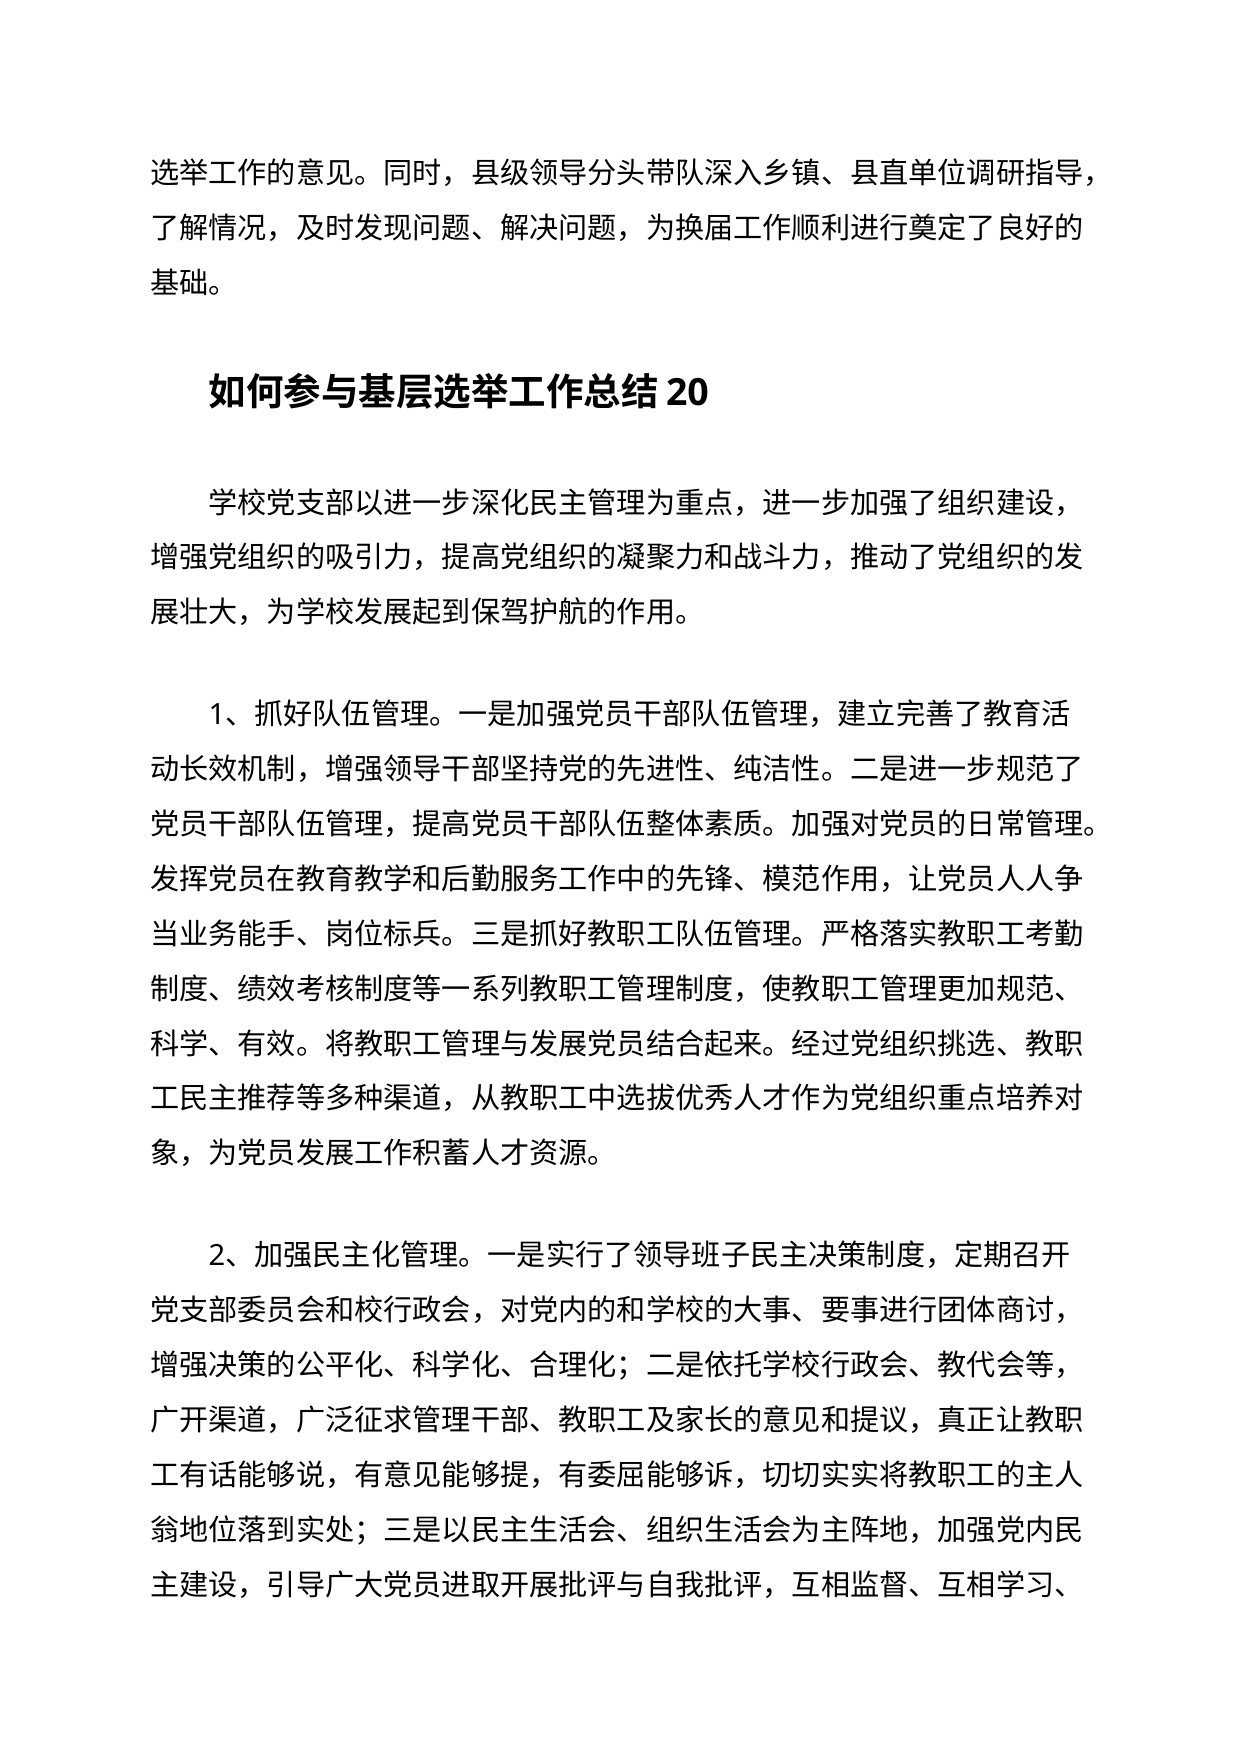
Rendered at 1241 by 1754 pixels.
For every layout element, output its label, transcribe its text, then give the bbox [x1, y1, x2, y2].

text 学校党支部以进一步深化民主管理为重点，进一步加强了组织建设，增强党组织的吸引力，提高党组织的凝聚力和战斗力，推动了党组织的发展壮大，为学校发展起到保驾护航的作用。 [150, 479, 1090, 631]
text 1、抓好队伍管理。一是加强党员干部队伍管理，建立完善了教育活动长效机制，增强领导干部坚持党的先进性、纯洁性。二是进一步规范了党员干部队伍管理，提高党员干部队伍整体素质。加强对党员的日常管理。发挥党员在教育教学和后勤服务工作中的先锋、模范作用，让党员人人争当业务能手、岗位标兵。三是抓好教职工队伍管理。严格落实教职工考勤制度、绩效考核制度等一系列教职工管理制度，使教职工管理更加规范、科学、有效。将教职工管理与发展党员结合起来。经过党组织挑选、教职工民主推荐等多种渠道，从教职工中选拔优秀人才作为党组织重点培养对象，为党员发展工作积蓄人才资源。 [150, 691, 1090, 1172]
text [150, 1232, 1090, 1603]
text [150, 150, 1090, 302]
text 如何参与基层选举工作总结20 [150, 362, 1090, 416]
